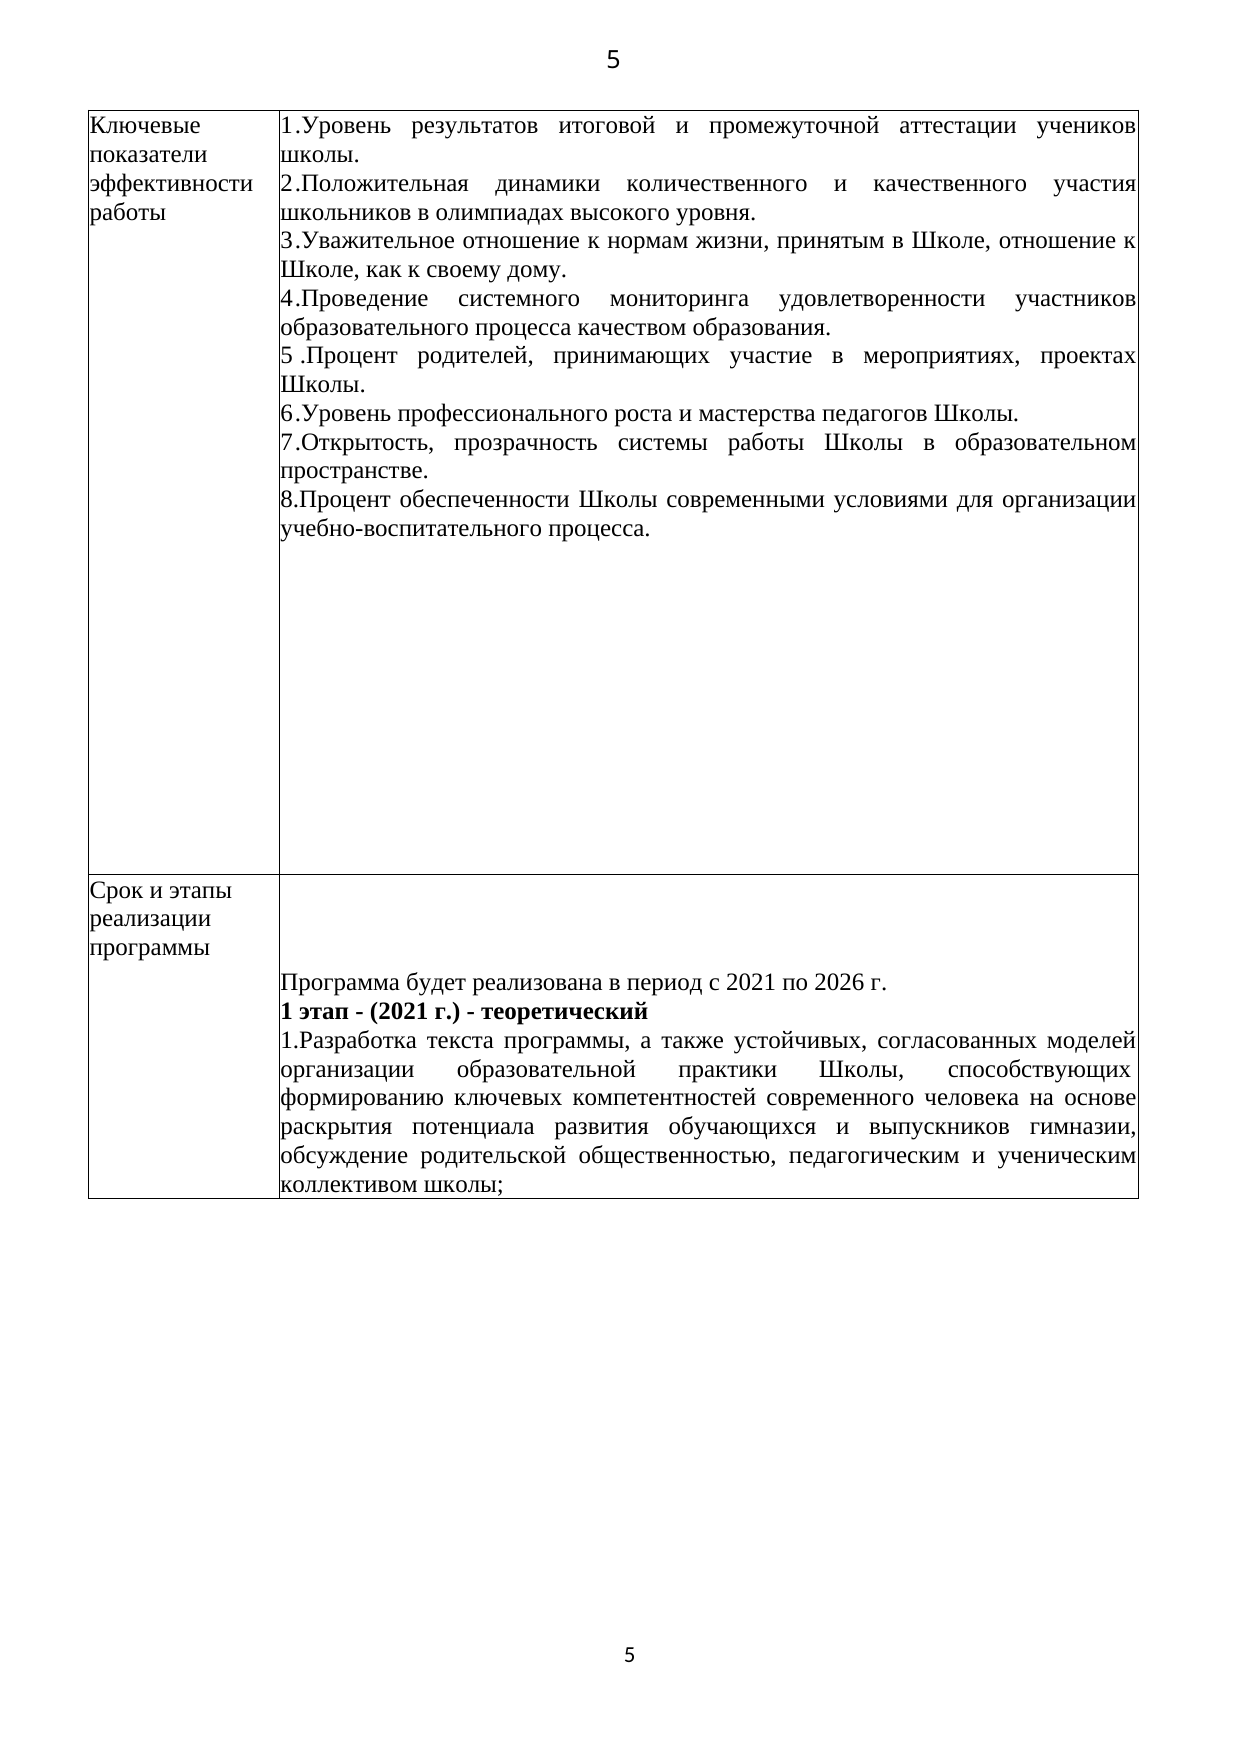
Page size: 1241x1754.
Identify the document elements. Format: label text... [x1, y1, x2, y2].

table_cell Срок и этапы реализации программы [89, 875, 279, 1197]
table_cell Программа будет реализована в период с 2021 по 2026 г. 1 этап - (2021 г.) - теоретический 1.Разработка текста программы, а также устойчивых, согласованных моделей организации образовательной практики Школы, способствующих формированию ключевых компетентностей современного человека на основе раскрытия потенциала развития обучающихся и выпускников гимназии, обсуждение родительской общественностью, педагогическим и ученическим коллективом школы; [280, 875, 1138, 1197]
table_cell Ключевые показатели эффективности работы [89, 111, 279, 874]
table_cell .Уровень результатов итоговой и промежуточной аттестации учеников школы. .Положительная динамики количественного и качественного участия школьников в олимпиадах высокого уровня. .Уважительное отношение к нормам жизни, принятым в Школе, отношение к Школе, как к своему дому. .Проведение системного мониторинга удовлетворенности участников образовательного процесса качеством образования. .Процент родителей, принимающих участие в мероприятиях, проектах Школы. .Уровень профессионального роста и мастерства педагогов Школы. .Открытость, прозрачность системы работы Школы в образовательном пространстве. 8.Процент обеспеченности Школы современными условиями для организации учебно-воспитательного процесса. [280, 111, 1138, 874]
